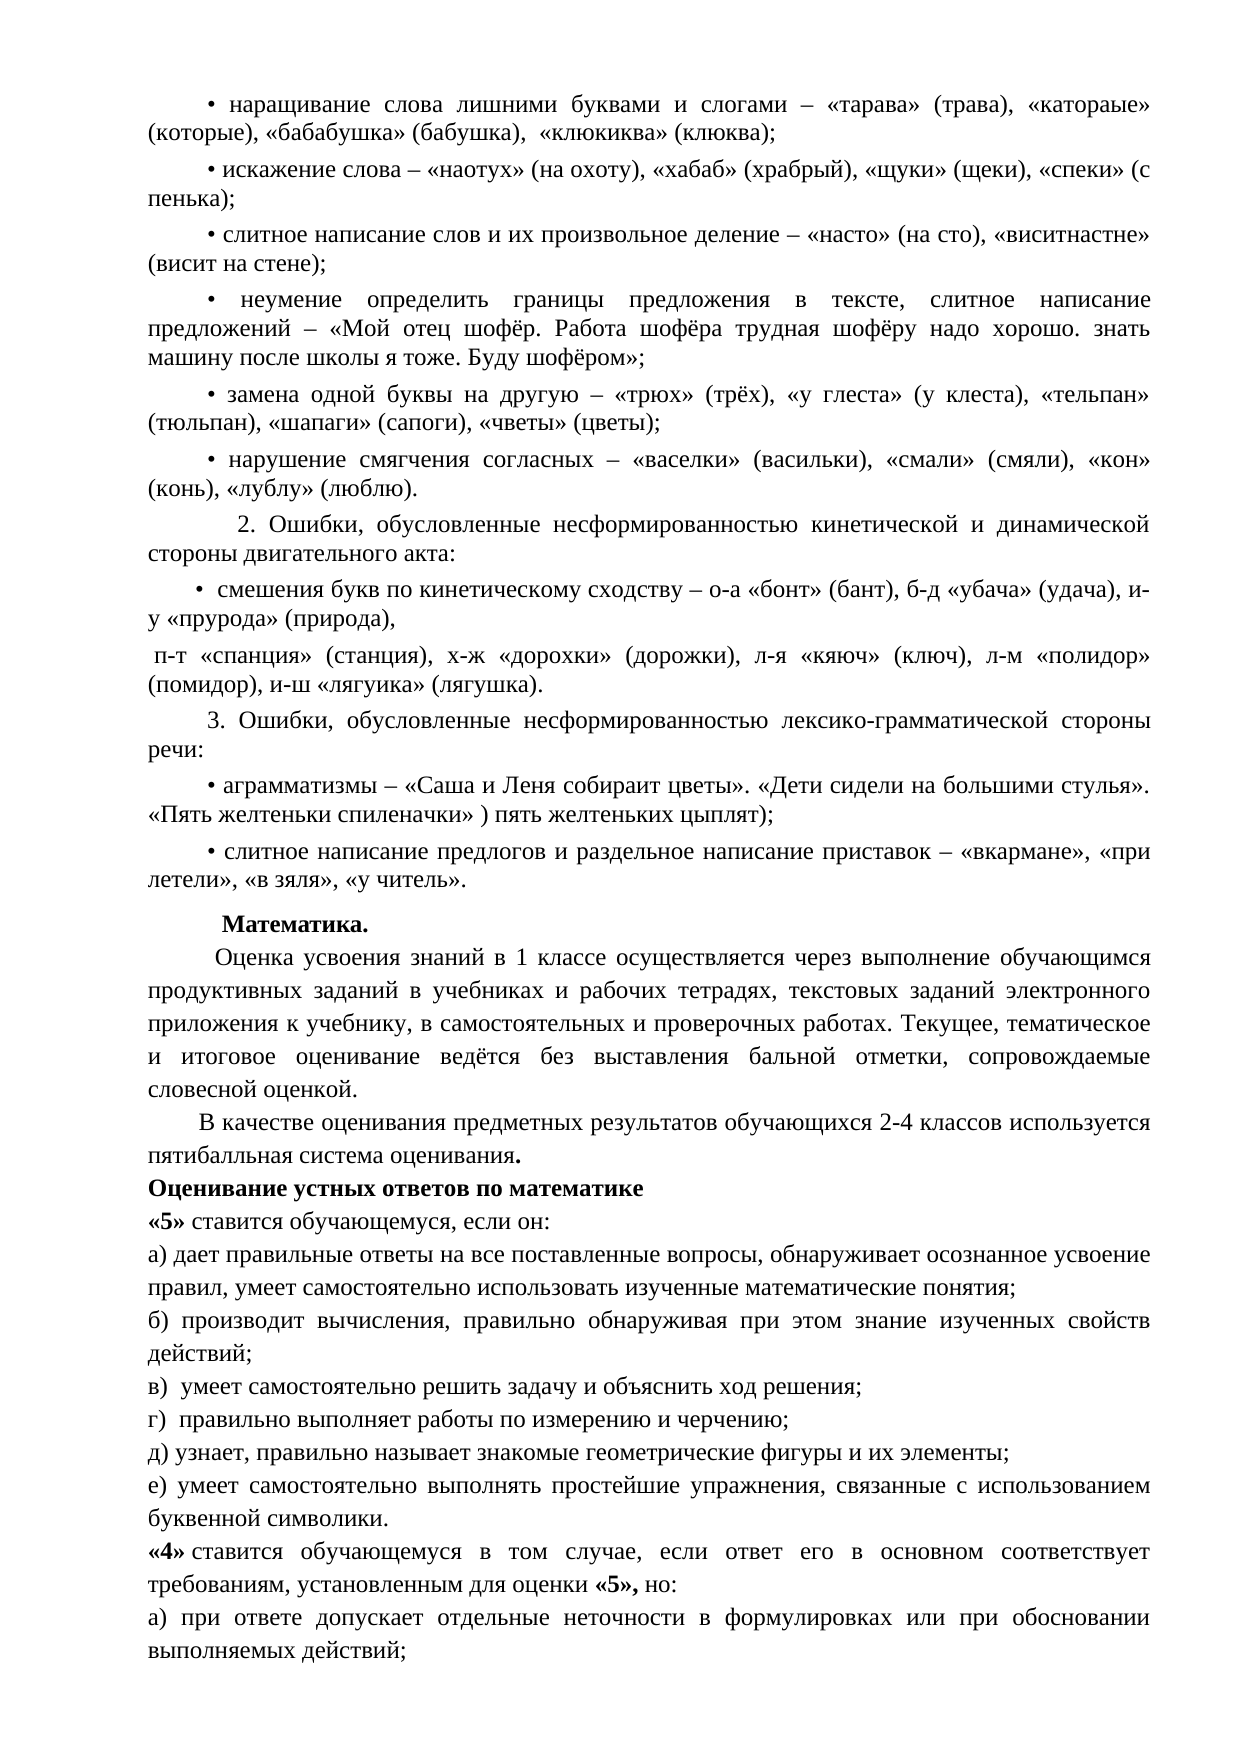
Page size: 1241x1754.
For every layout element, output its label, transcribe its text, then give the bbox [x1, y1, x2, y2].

text • неумение определить границы предложения в тексте, слитное написание предложений – «Мой отец шофёр. Работа шофёра трудная шофёру надо хорошо. знать машину после школы я тоже. Буду шофёром»; [148, 284, 1152, 371]
text • слитное написание предлогов и раздельное написание приставок – «вкармане», «при летели», «в зяля», «у читель». [148, 836, 1152, 893]
text г) правильно выполняет работы по измерению и черчению; [148, 1404, 1152, 1433]
text б) производит вычисления, правильно обнаруживая при этом знание изученных свойств действий; [148, 1305, 1152, 1367]
text е) умеет самостоятельно выполнять простейшие упражнения, связанные с использованием буквенной символики. [148, 1470, 1152, 1532]
text «5» ставится обучающемуся, если он: [148, 1206, 1152, 1235]
text «4» ставится обучающемуся в том случае, если ответ его в основном соответствует требованиям, установленным для оценки «5», но: [148, 1536, 1152, 1598]
text • смешения букв по кинетическому сходству – о-а «бонт» (бант), б-д «убача» (удача), и-у «прурода» (природа), [148, 574, 1152, 632]
text п-т «спанция» (станция), х-ж «дорохки» (дорожки), л-я «кяюч» (ключ), л-м «полидор» (помидор), и-ш «лягуика» (лягушка). [148, 640, 1152, 697]
text Оценка усвоения знаний в 1 классе осуществляется через выполнение обучающимся продуктивных заданий в учебниках и рабочих тетрадях, текстовых заданий электронного приложения к учебнику, в самостоятельных и проверочных работах. Текущее, тематическое и итоговое оценивание ведётся без выставления бальной отметки, сопровождаемые словесной оценкой. [148, 942, 1152, 1103]
text д) узнает, правильно называет знакомые геометрические фигуры и их элементы; [148, 1437, 1152, 1466]
text Оценивание устных ответов по математике [148, 1173, 1152, 1202]
text • наращивание слова лишними буквами и слогами – «тарава» (трава), «катораые» (которые), «бабабушка» (бабушка), «клюкиква» (клюква); [148, 89, 1152, 146]
text а) при ответе допускает отдельные неточности в формулировках или при обосновании выполняемых действий; [148, 1602, 1152, 1664]
text 2. Ошибки, обусловленные несформированностью кинетической и динамической стороны двигательного акта: [148, 509, 1152, 567]
text В качестве оценивания предметных результатов обучающихся 2-4 классов используется пятибалльная система оценивания. [148, 1107, 1152, 1169]
text 3. Ошибки, обусловленные несформированностью лексико-грамматической стороны речи: [148, 705, 1152, 763]
text • искажение слова – «наотух» (на охоту), «хабаб» (храбрый), «щуки» (щеки), «спеки» (с пенька); [148, 154, 1152, 211]
text • нарушение смягчения согласных – «васелки» (васильки), «смали» (смяли), «кон» (конь), «лублу» (люблю). [148, 444, 1152, 501]
text • слитное написание слов и их произвольное деление – «насто» (на сто), «виситнастне» (висит на стене); [148, 219, 1152, 277]
text • замена одной буквы на другую – «трюх» (трёх), «у глеста» (у клеста), «тельпан» (тюльпан), «шапаги» (сапоги), «чветы» (цветы); [148, 379, 1152, 436]
text • аграмматизмы – «Саша и Леня собираит цветы». «Дети сидели на большими стулья». «Пять желтеньки спиленачки» ) пять желтеньких цыплят); [148, 771, 1152, 828]
text в) умеет самостоятельно решить задачу и объяснить ход решения; [148, 1371, 1152, 1400]
text а) дает правильные ответы на все поставленные вопросы, обнаруживает осознанное усвоение правил, умеет самостоятельно использовать изученные математические понятия; [148, 1239, 1152, 1301]
text Математика. [148, 909, 1152, 938]
